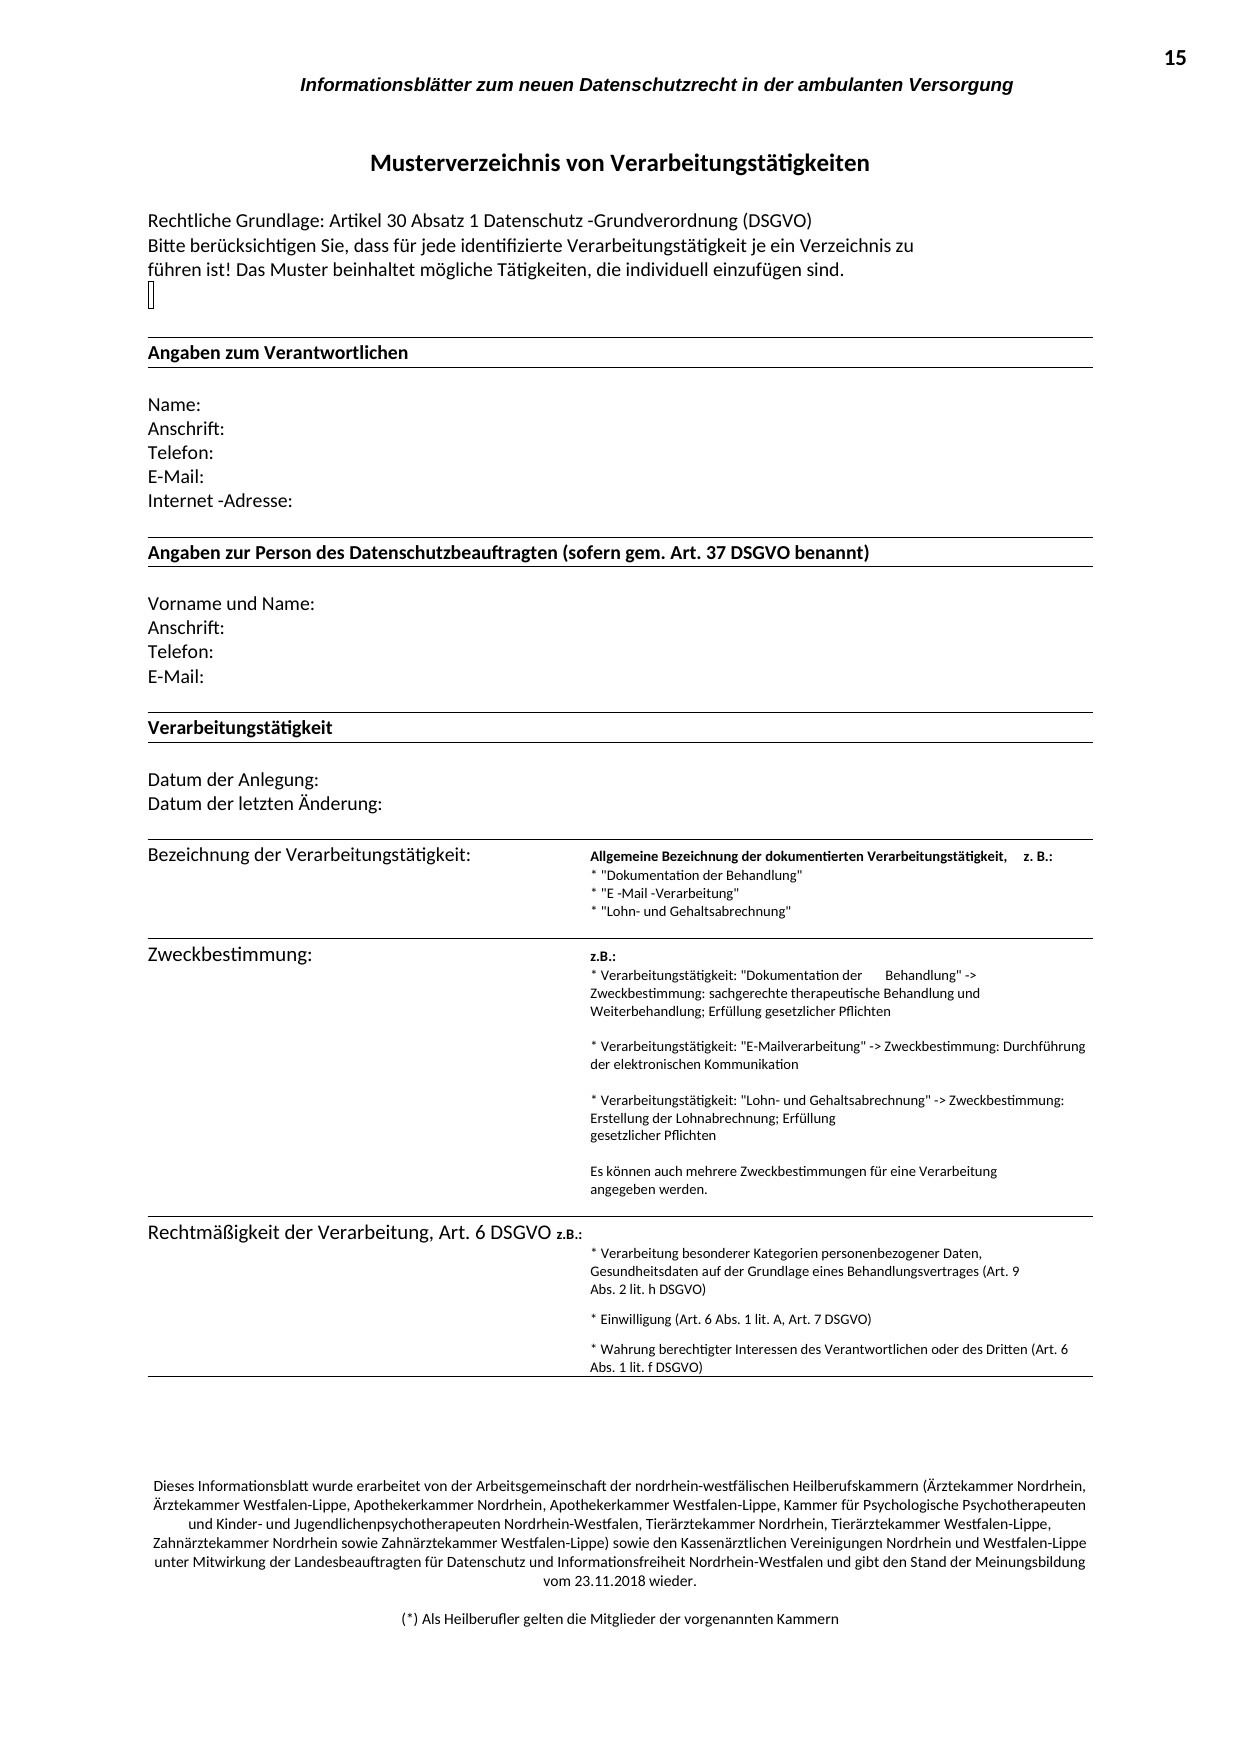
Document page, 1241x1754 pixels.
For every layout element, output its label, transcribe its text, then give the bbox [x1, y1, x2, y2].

text * Verarbeitungstätigkeit: "Lohn- und Gehaltsabrechnung" -> Zweckbestimmung: Erstellung der Lohnabrechnung; Erfüllung [590, 1091, 1093, 1127]
text Bitte berücksichtigen Sie, dass für jede identifizierte Verarbeitungstätigkeit je ein Verzeichnis zu [148, 233, 1093, 257]
text Verarbeitungstätigkeit [148, 713, 1093, 742]
text Internet -Adresse: [148, 488, 1093, 513]
text Anschrift: [148, 616, 1093, 640]
text Musterverzeichnis von Verarbeitungstätigkeiten [148, 148, 1093, 178]
text Angaben zur Person des Datenschutzbeauftragten (sofern gem. Art. 37 DSGVO benannt) [148, 538, 1093, 566]
text führen ist! Das Muster beinhaltet mögliche Tätigkeiten, die individuell einzufügen sind. [148, 257, 1093, 281]
text E-Mail: [148, 464, 1093, 488]
text Name: [148, 392, 1093, 416]
text Abs. 2 lit. h DSGVO) [516, 1280, 1093, 1298]
text Datum der Anlegung: [148, 767, 1093, 791]
text Rechtmäßigkeit der Verarbeitung, Art. 6 DSGVO z.B.: [148, 1217, 1093, 1244]
text * Verarbeitungstätigkeit: "Dokumentation der Behandlung" -> Zweckbestimmung: sachgerechte therapeutische Behandlung und Weiterbehandlung; Erfüllung gesetzlicher Pflichten [590, 966, 1093, 1020]
text Datum der letzten Änderung: [148, 791, 1093, 815]
text Bezeichnung der Verarbeitungstätigkeit: Allgemeine Bezeichnung der dokumentierten Verarbeitungstätigkeit, z. B.: [148, 840, 1093, 867]
text angegeben werden. [516, 1180, 1093, 1198]
text Telefon: [148, 640, 1093, 664]
text * "Dokumentation der Behandlung" [516, 867, 1093, 884]
text * "E -Mail -Verarbeitung" [516, 884, 1093, 902]
text Vorname und Name: [148, 591, 1093, 616]
text * Wahrung berechtigter Interessen des Verantwortlichen oder des Dritten (Art. 6 Abs. 1 lit. f DSGVO) [590, 1341, 1093, 1376]
text * Verarbeitungstätigkeit: "E-Mailverarbeitung" -> Zweckbestimmung: Durchführung der elektronischen Kommunikation [590, 1038, 1093, 1073]
text * Verarbeitung besonderer Kategorien personenbezogener Daten, Gesundheitsdaten auf der Grundlage eines Behandlungsvertrages (Art. 9 [590, 1244, 1093, 1280]
text Angaben zum Verantwortlichen [148, 338, 1093, 367]
text Es können auch mehrere Zweckbestimmungen für eine Verarbeitung [516, 1162, 1093, 1180]
text gesetzlicher Pflichten [516, 1127, 1093, 1144]
text * "Lohn- und Gehaltsabrechnung" [516, 902, 1093, 920]
text E-Mail: [148, 664, 1093, 688]
text * Einwilligung (Art. 6 Abs. 1 lit. A, Art. 7 DSGVO) [516, 1310, 1093, 1328]
text Telefon: [148, 440, 1093, 464]
text Anschrift: [148, 416, 1093, 440]
text Zweckbestimmung: z.B.: [148, 939, 1093, 966]
text Rechtliche Grundlage: Artikel 30 Absatz 1 Datenschutz -Grundverordnung (DSGVO) [148, 209, 1093, 233]
